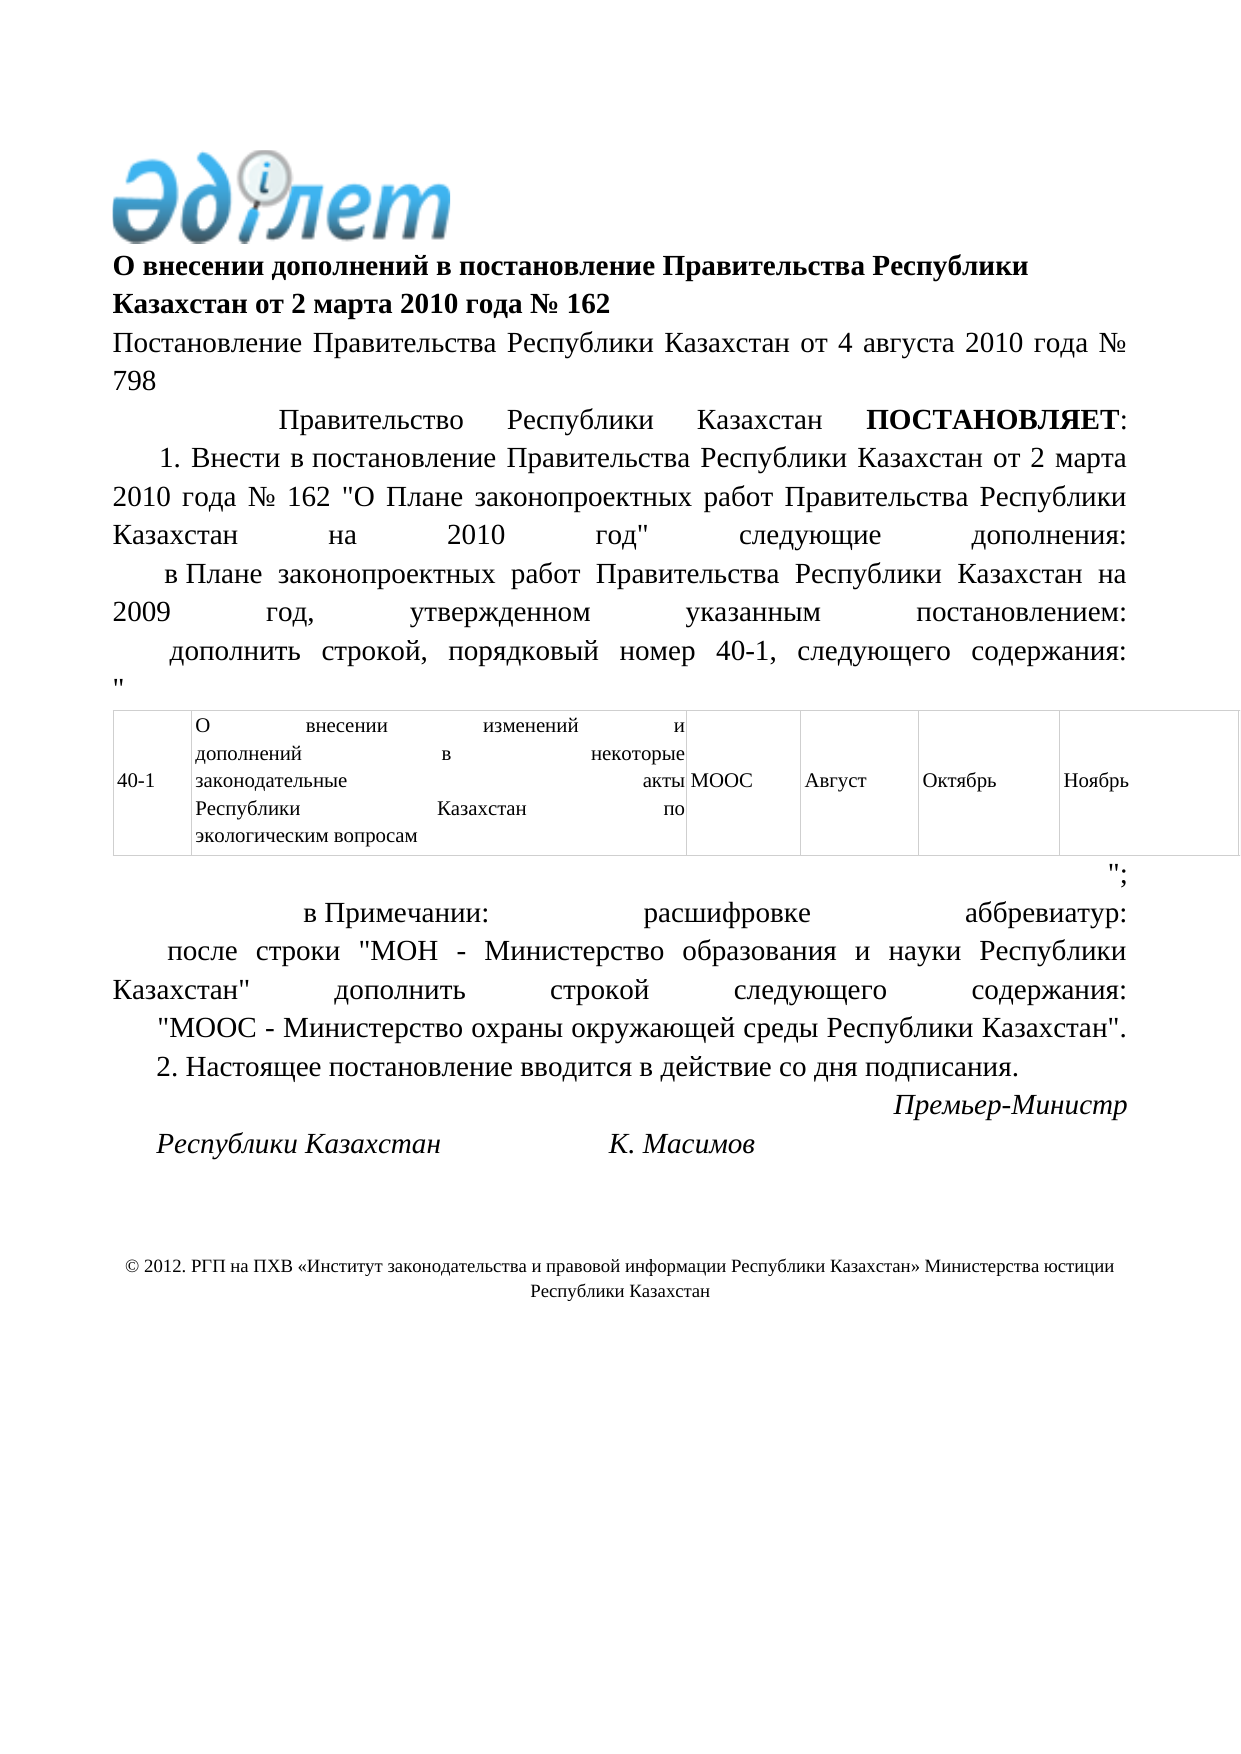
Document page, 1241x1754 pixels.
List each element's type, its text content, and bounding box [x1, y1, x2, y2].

table_header О внесении изменений и дополнений в некоторые законодательные акты Республики Казахстан по экологическим вопросам [192, 711, 686, 855]
text "; в Примечании: расшифровке аббревиатур: после строки "МОН - Министерство образования и науки Республики Казахстан" дополнить строкой следующего содержания: "МООС - Министерство охраны окружающей среды Республики Казахстан". 2. Настоящее постановление вводится в действие со дня подписания. [112, 856, 1128, 1082]
text © 2012. РГП на ПХВ «Институт законодательства и правовой информации Республики Казахстан» Министерства юстиции Республики Казахстан [112, 1255, 1128, 1301]
text Премьер-Министр Республики Казахстан К. Масимов [112, 1087, 1128, 1159]
table_header МООС [687, 711, 800, 855]
text О внесении дополнений в постановление Правительства Республики Казахстан от 2 марта 2010 года № 162 [112, 248, 1128, 320]
picture [112, 150, 451, 244]
text Постановление Правительства Республики Казахстан от 4 августа 2010 года № 798 [112, 325, 1128, 397]
table_header Август [801, 711, 918, 855]
table_header Октябрь [919, 711, 1059, 855]
text Правительство Республики Казахстан ПОСТАНОВЛЯЕТ: 1. Внести в постановление Правительства Республики Казахстан от 2 марта 2010 года № 162 "О Плане законопроектных работ Правительства Республики Казахстан на 2010 год" следующие дополнения: в Плане законопроектных работ Правительства Республики Казахстан на 2009 год, утвержденном указанным постановлением: дополнить строкой, порядковый номер 40-1, следующего содержания: " [112, 402, 1128, 705]
table_header 40-1 [114, 711, 191, 855]
table_header Ноябрь [1060, 711, 1238, 855]
